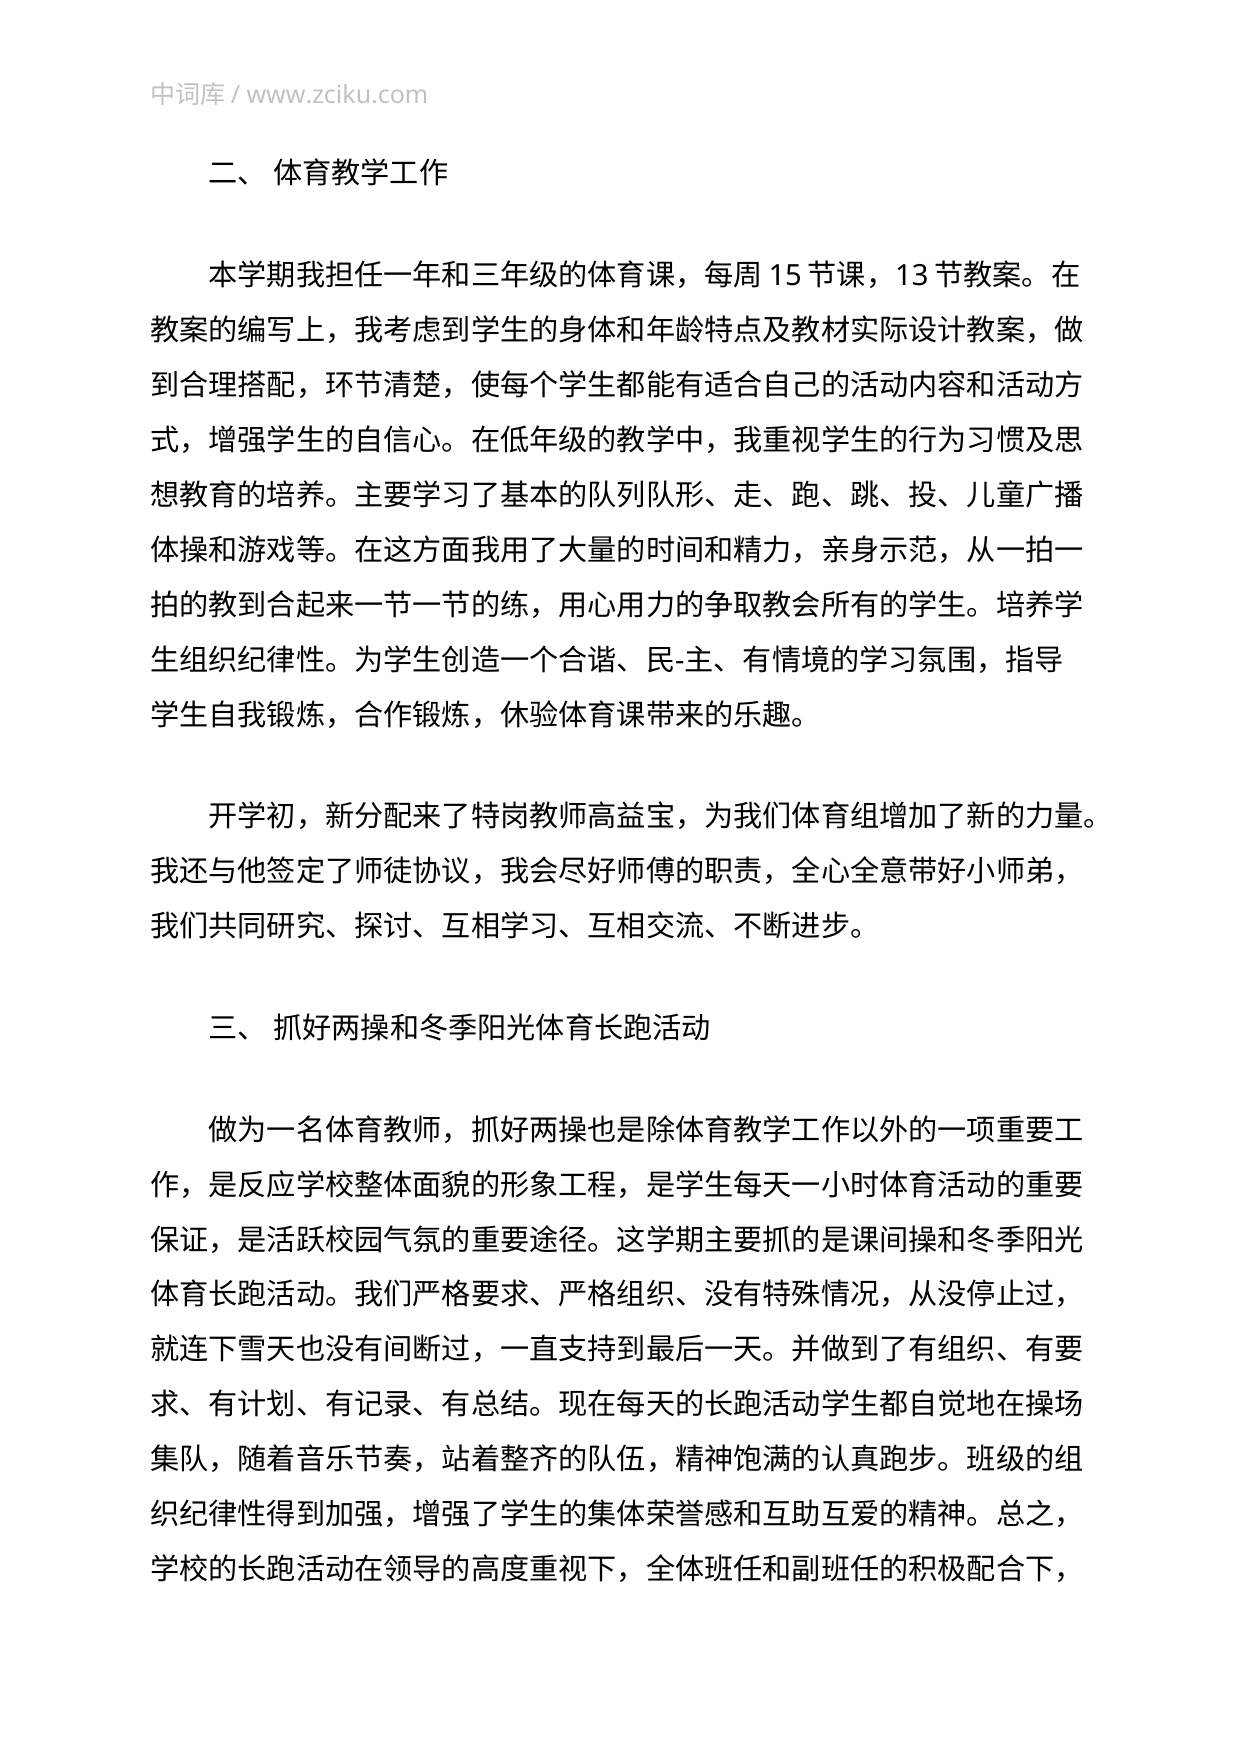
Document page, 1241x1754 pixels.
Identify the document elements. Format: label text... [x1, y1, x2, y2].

text 三、 抓好两操和冬季阳光体育长跑活动 [150, 1004, 1090, 1047]
text 开学初，新分配来了特岗教师高益宝，为我们体育组增加了新的力量。我还与他签定了师徒协议，我会尽好师傅的职责，全心全意带好小师弟，我们共同研究、探讨、互相学习、互相交流、不断进步。 [150, 793, 1090, 945]
text 二、 体育教学工作 [150, 150, 1090, 192]
text 本学期我担任一年和三年级的体育课，每周15节课，13节教案。在教案的编写上，我考虑到学生的身体和年龄特点及教材实际设计教案，做到合理搭配，环节清楚，使每个学生都能有适合自己的活动内容和活动方式，增强学生的自信心。在低年级的教学中，我重视学生的行为习惯及思想教育的培养。主要学习了基本的队列队形、走、跑、跳、投、儿童广播体操和游戏等。在这方面我用了大量的时间和精力，亲身示范，从一拍一拍的教到合起来一节一节的练，用心用力的争取教会所有的学生。培养学生组织纪律性。为学生创造一个合谐、民-主、有情境的学习氛围，指导学生自我锻炼，合作锻炼，休验体育课带来的乐趣。 [150, 252, 1090, 733]
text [150, 1106, 1090, 1588]
